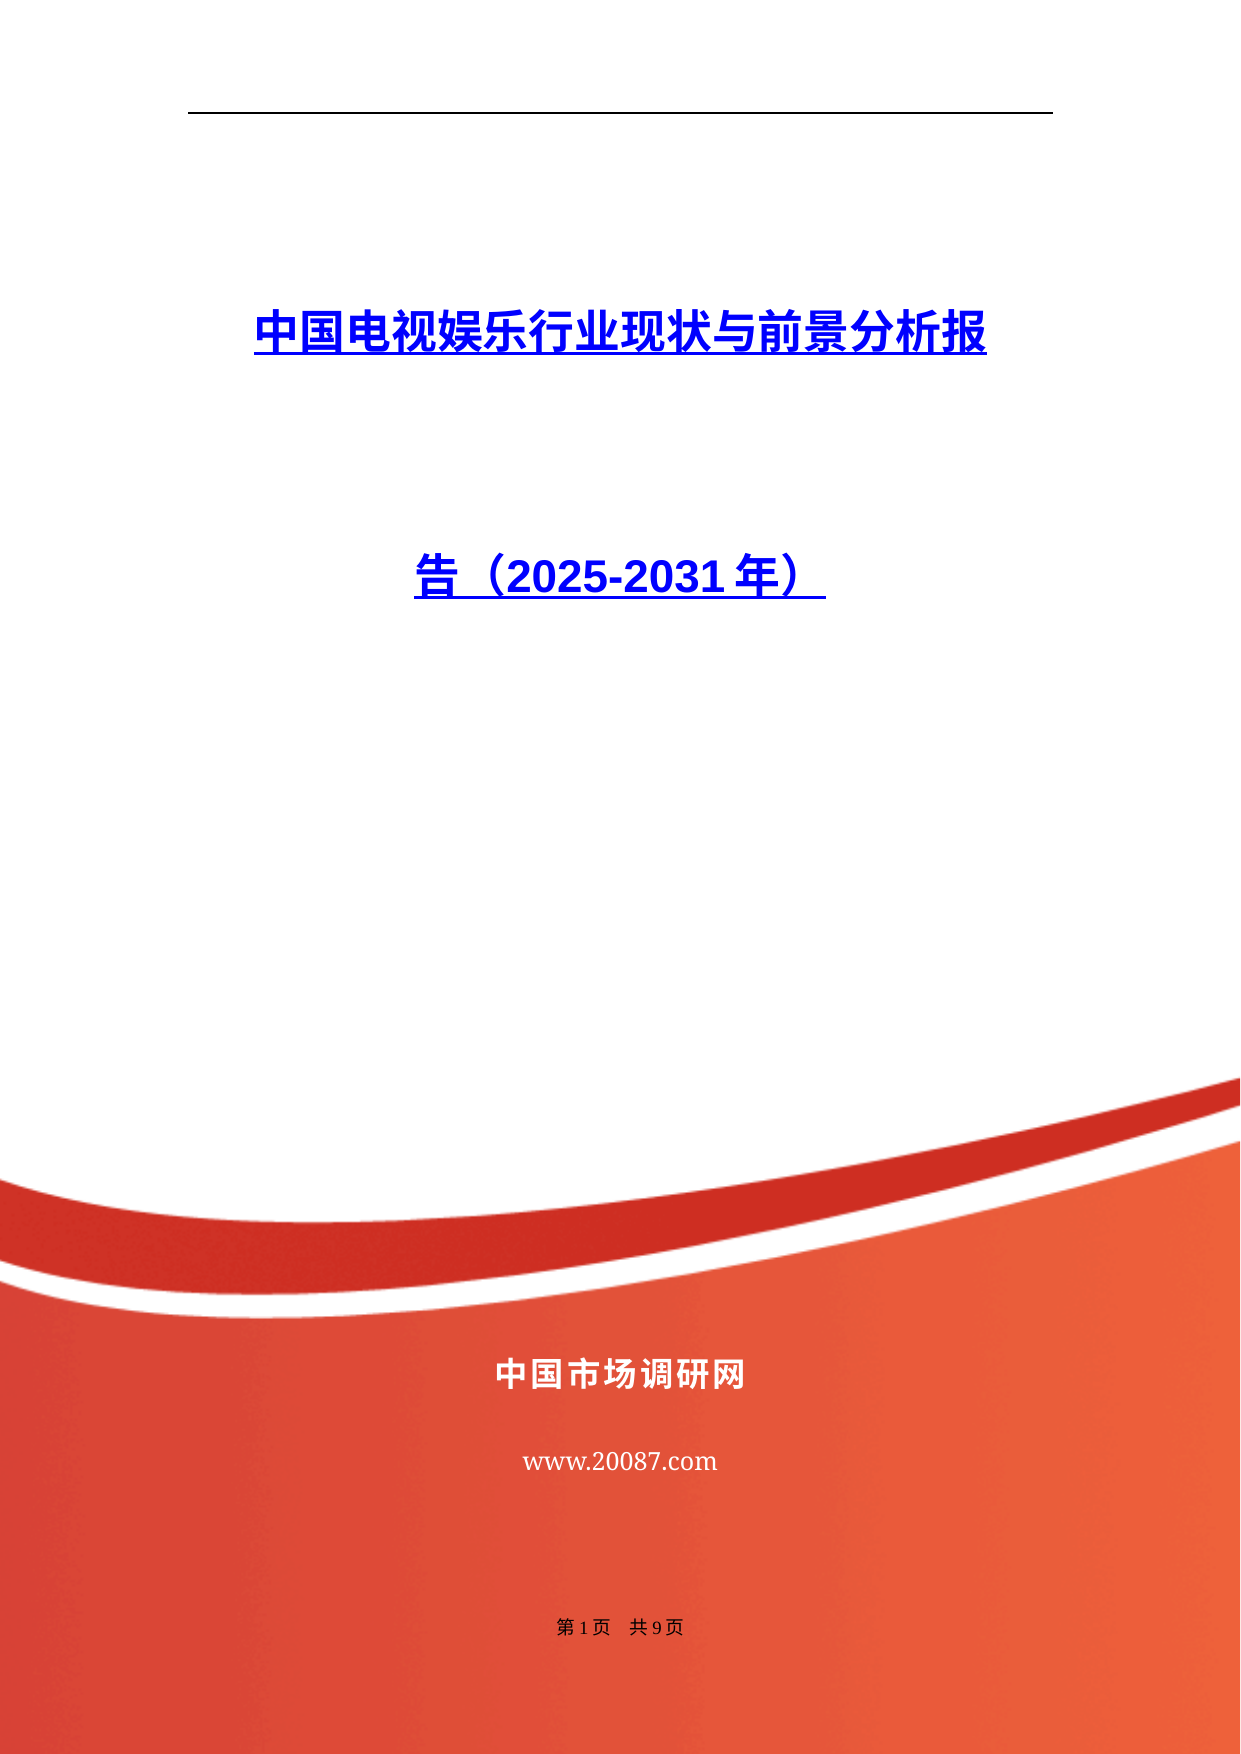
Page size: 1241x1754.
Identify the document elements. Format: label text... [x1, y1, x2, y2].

table_header 中国电视娱乐行业现状与前景分析报告（2025-2031年） [188, 207, 1053, 773]
subtitle 中国市场调研网 [187, 1339, 1053, 1404]
text www.20087.com [187, 1428, 1053, 1493]
picture [0, 1006, 1241, 1754]
